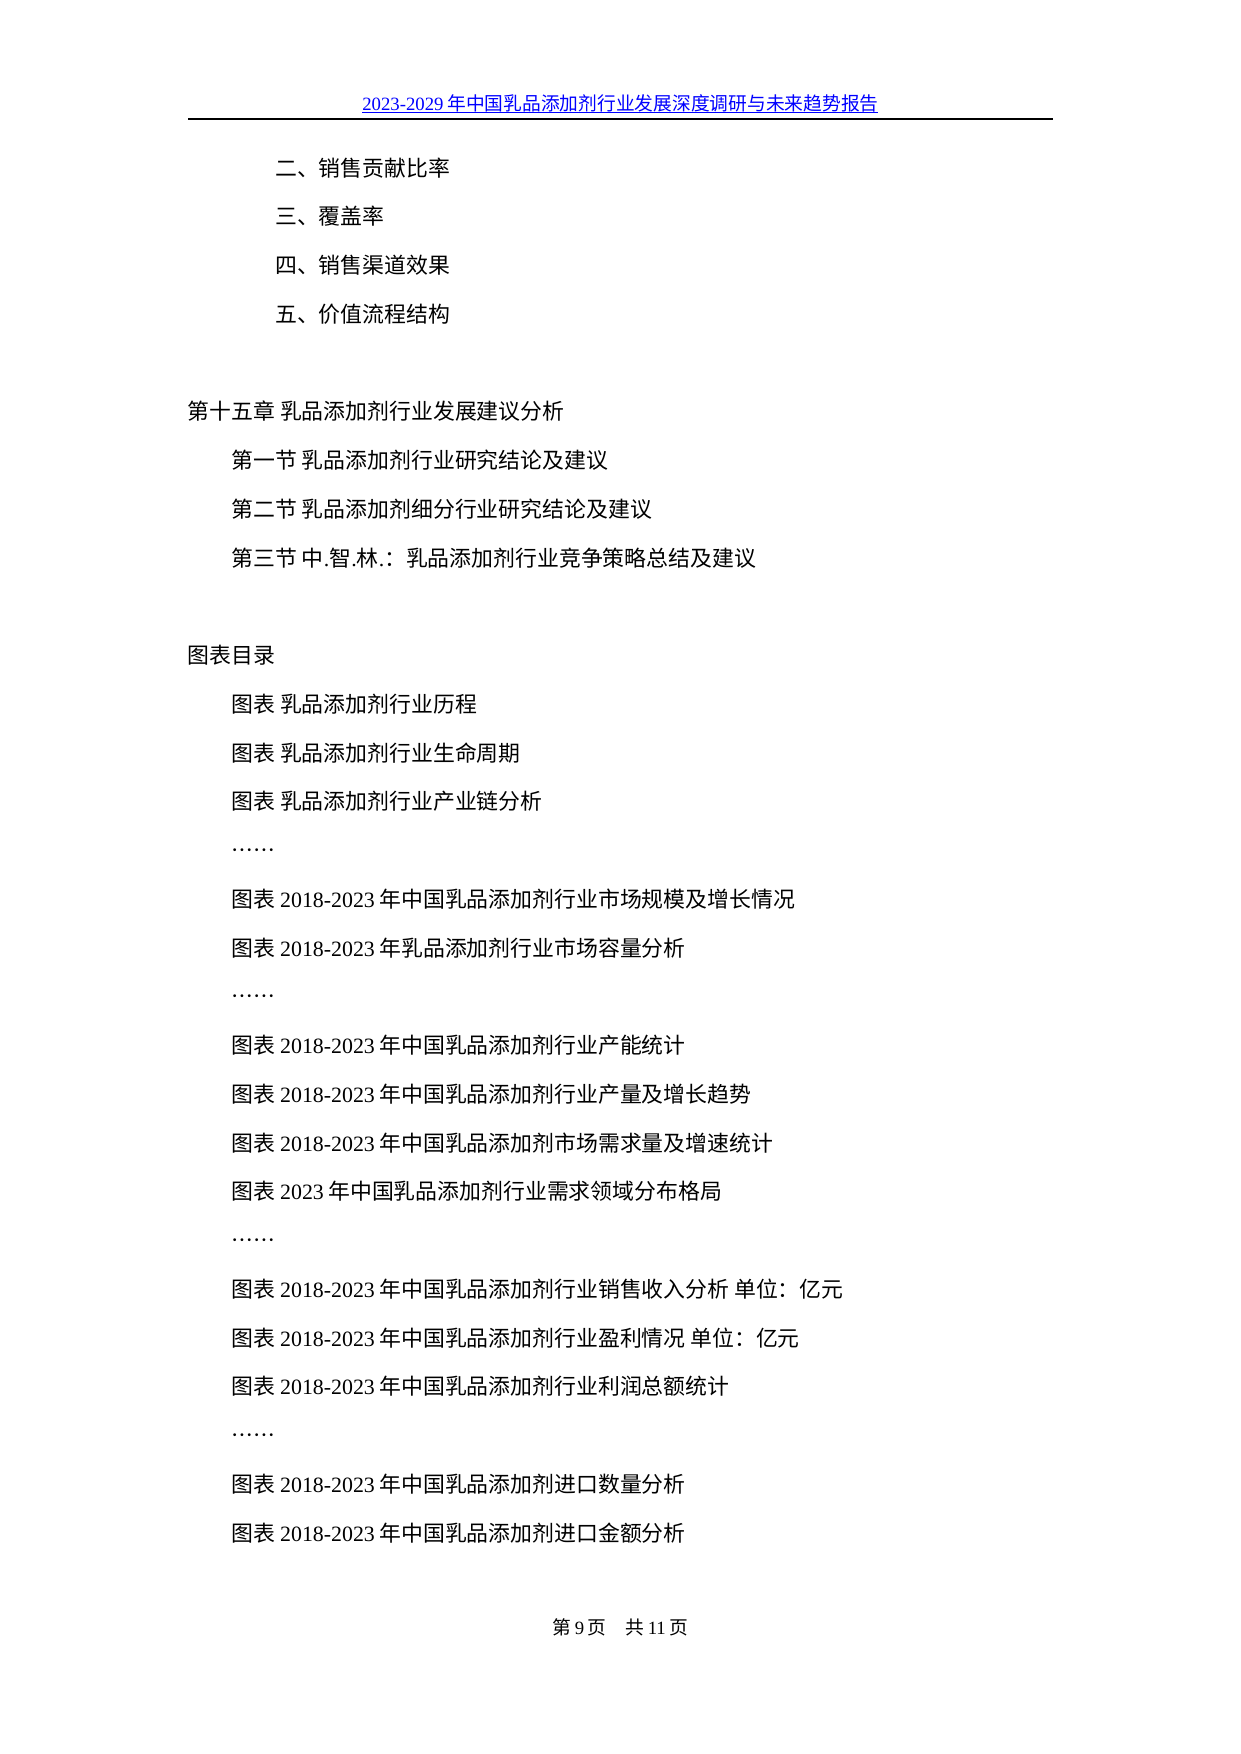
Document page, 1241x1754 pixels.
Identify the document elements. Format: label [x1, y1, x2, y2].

text [187, 150, 1053, 1548]
